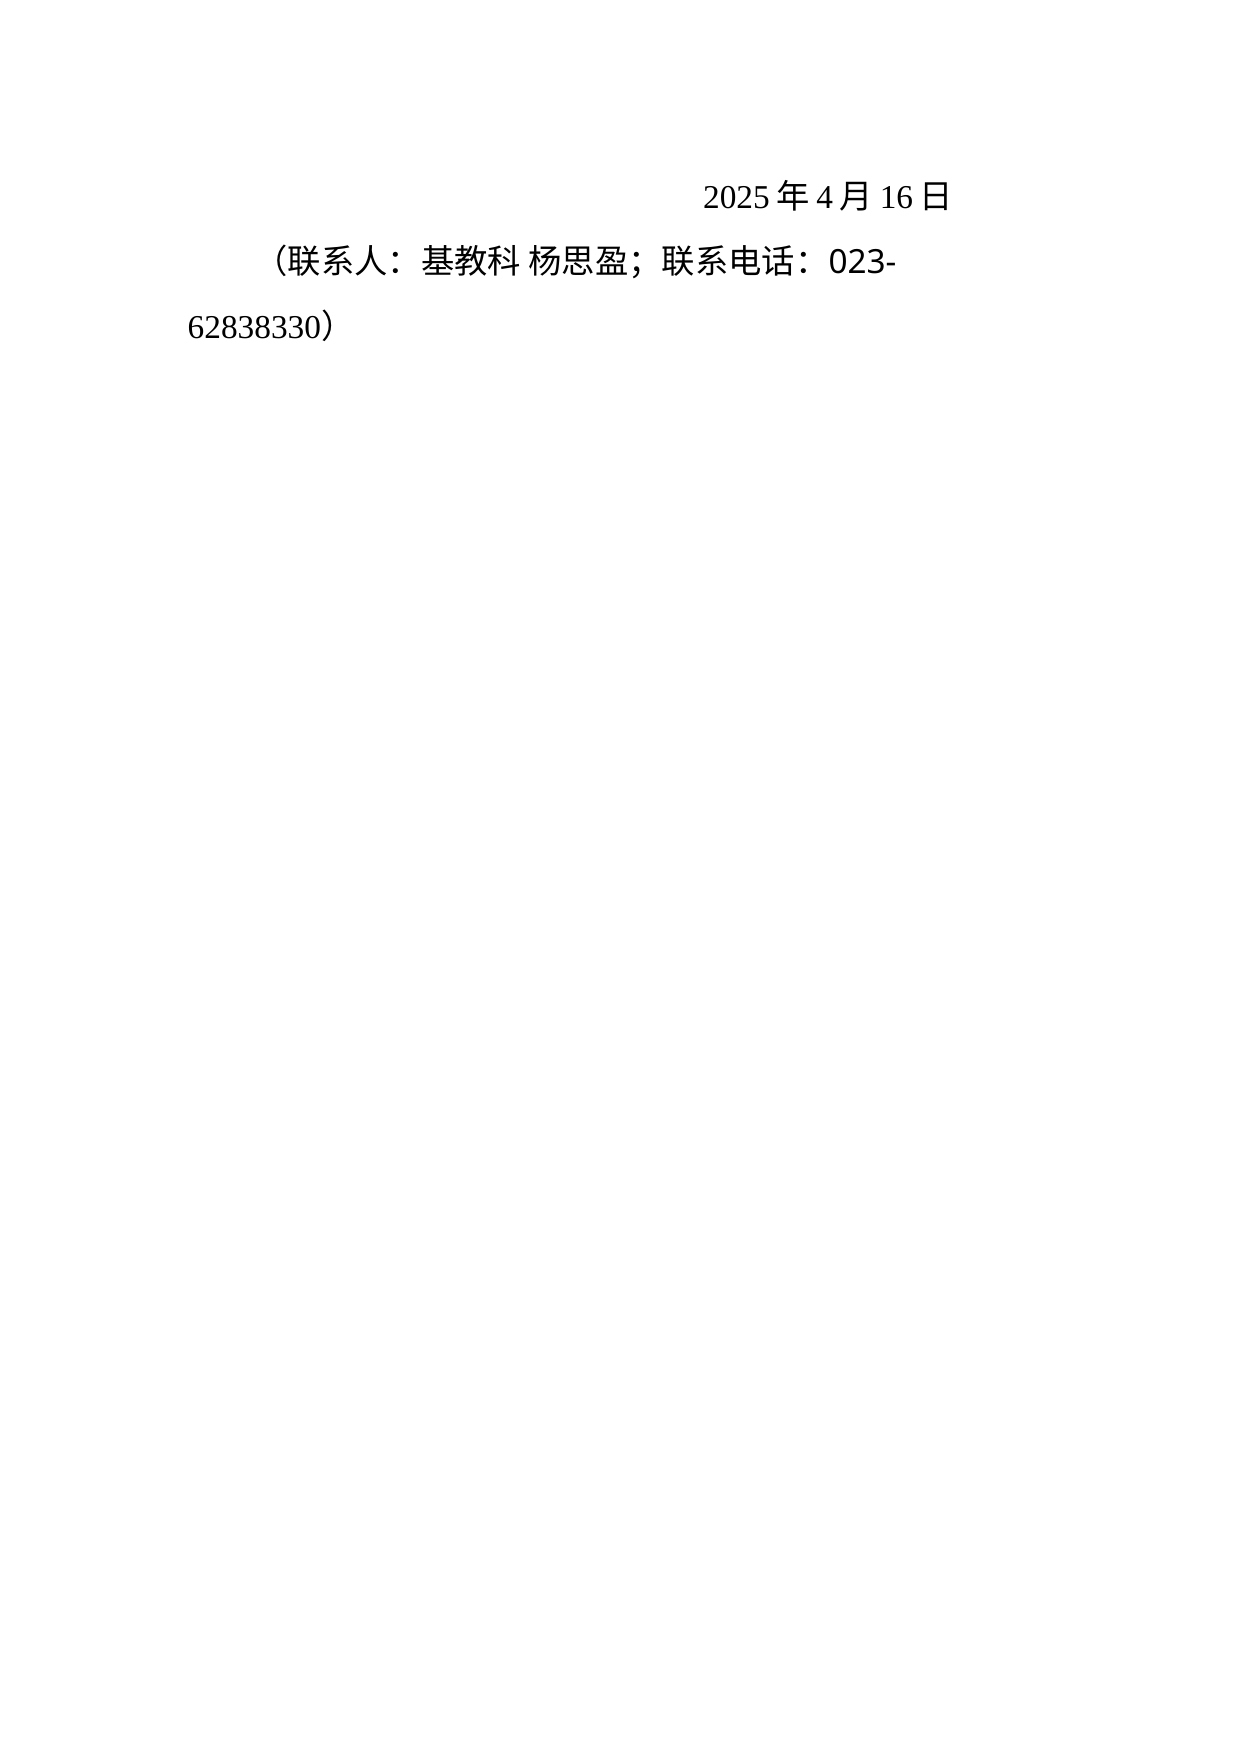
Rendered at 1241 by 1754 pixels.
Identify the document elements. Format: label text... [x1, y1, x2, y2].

text 2025年4月16日 [187, 162, 953, 227]
text （联系人：基教科 杨思盈；联系电话：023-62838330） [187, 227, 1053, 357]
